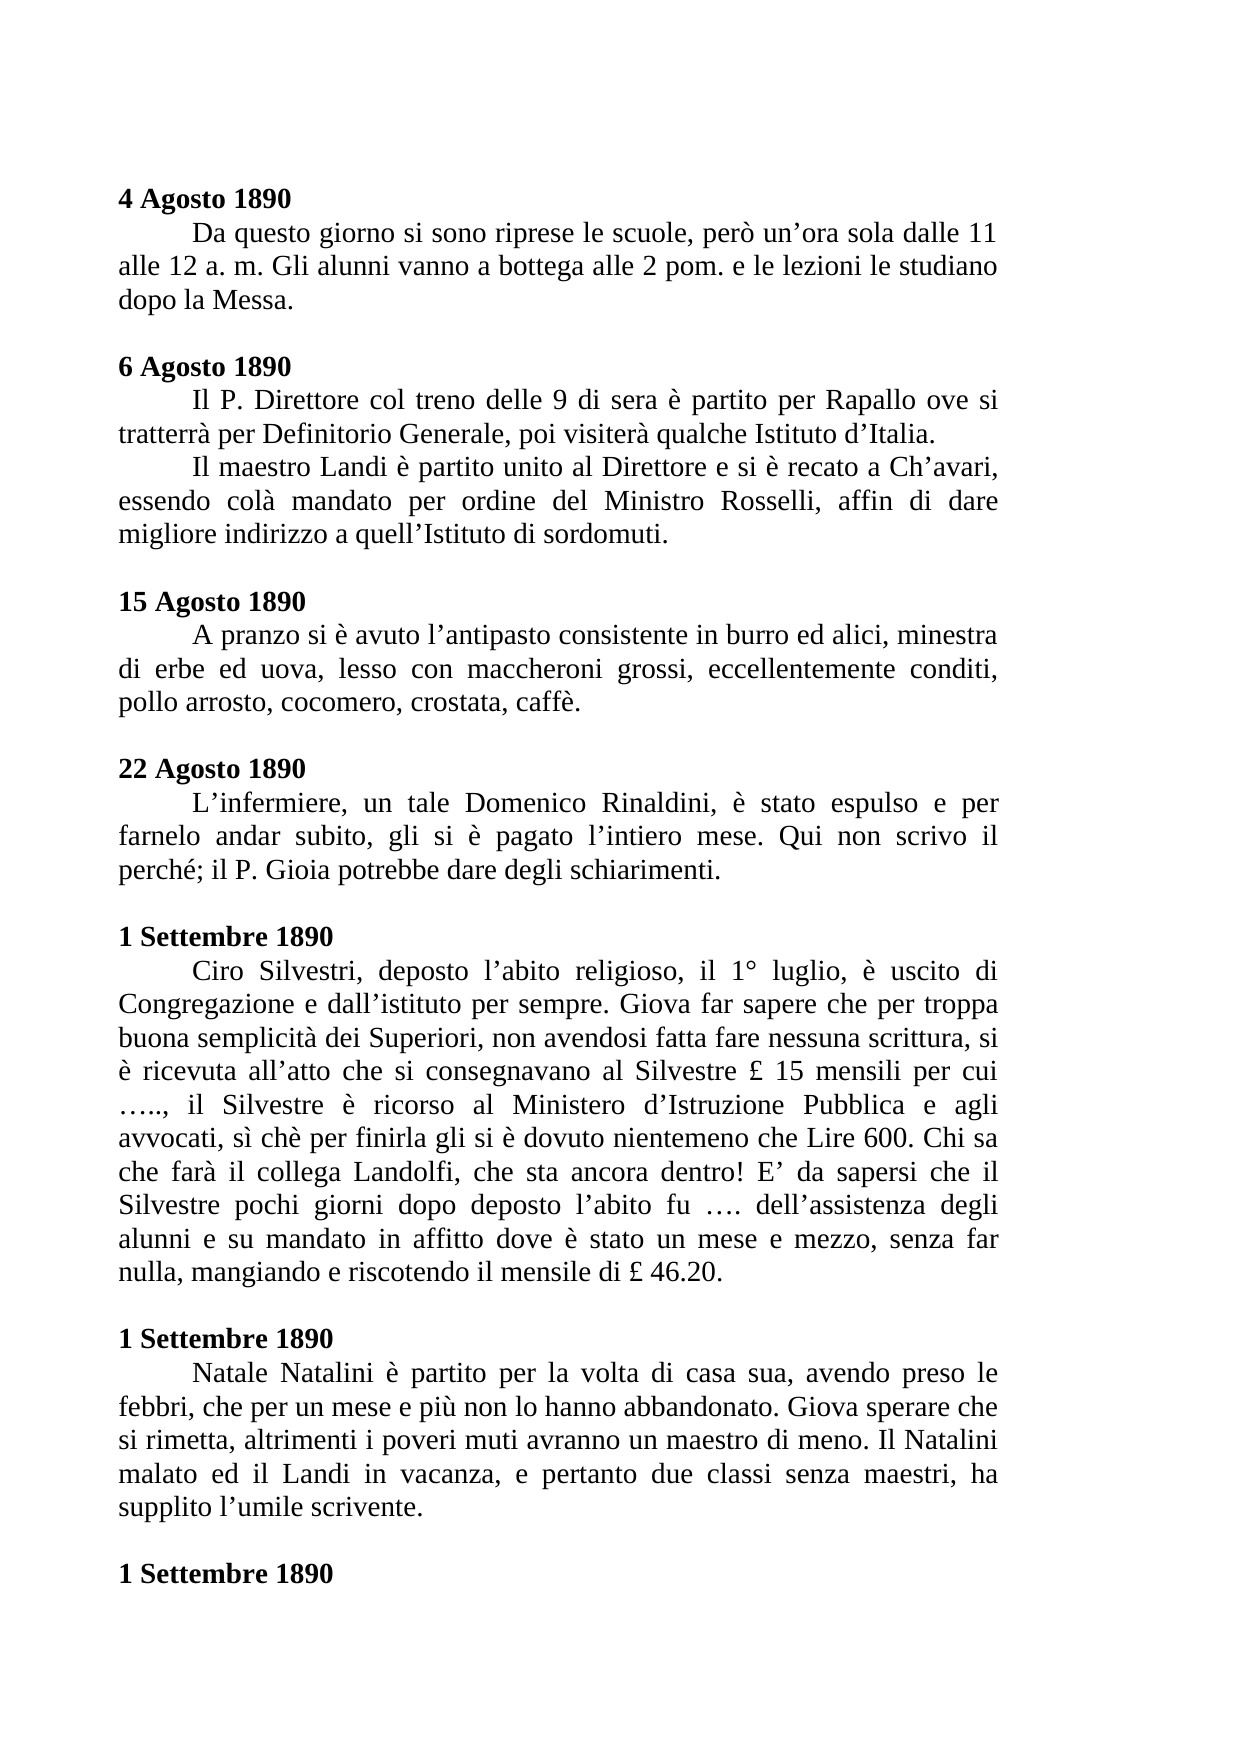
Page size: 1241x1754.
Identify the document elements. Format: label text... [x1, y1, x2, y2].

text 6 Agosto 1890 [118, 349, 999, 382]
text 4 Agosto 1890 [118, 181, 999, 215]
text Natale Natalini è partito per la volta di casa sua, avendo preso le febbri, che per un mese e più non lo hanno abbandonato. Giova sperare che si rimetta, altrimenti i poveri muti avranno un maestro di meno. Il Natalini malato ed il Landi in vacanza, e pertanto due classi senza maestri, ha supplito l’umile scrivente. [118, 1355, 999, 1523]
text 1 Settembre 1890 [118, 919, 999, 953]
text 15 Agosto 1890 [118, 584, 999, 617]
text 1 Settembre 1890 [118, 1322, 999, 1355]
text 22 Agosto 1890 [118, 751, 999, 785]
text A pranzo si è avuto l’antipasto consistente in burro ed alici, minestra di erbe ed uova, lesso con maccheroni grossi, eccellentemente conditi, pollo arrosto, cocomero, crostata, caffè. [118, 617, 999, 718]
text Il P. Direttore col treno delle 9 di sera è partito per Rapallo ove si tratterrà per Definitorio Generale, poi visiterà qualche Istituto d’Italia. [118, 382, 999, 449]
text Il maestro Landi è partito unito al Direttore e si è recato a Ch’avari, essendo colà mandato per ordine del Ministro Rosselli, affin di dare migliore indirizzo a quell’Istituto di sordomuti. [118, 449, 999, 550]
text Da questo giorno si sono riprese le scuole, però un’ora sola dalle 11 alle 12 a. m. Gli alunni vanno a bottega alle 2 pom. e le lezioni le studiano dopo la Messa. [118, 215, 999, 315]
text L’infermiere, un tale Domenico Rinaldini, è stato espulso e per farnelo andar subito, gli si è pagato l’intiero mese. Qui non scrivo il perché; il P. Gioia potrebbe dare degli schiarimenti. [118, 785, 999, 886]
text Ciro Silvestri, deposto l’abito religioso, il 1° luglio, è uscito di Congregazione e dall’istituto per sempre. Giova far sapere che per troppa buona semplicità dei Superiori, non avendosi fatta fare nessuna scrittura, si è ricevuta all’atto che si consegnavano al Silvestre £ 15 mensili per cui ….., il Silvestre è ricorso al Ministero d’Istruzione Pubblica e agli avvocati, sì chè per finirla gli si è dovuto nientemeno che Lire 600. Chi sa che farà il collega Landolfi, che sta ancora dentro! E’ da sapersi che il Silvestre pochi giorni dopo deposto l’abito fu …. dell’assistenza degli alunni e su mandato in affitto dove è stato un mese e mezzo, senza far nulla, mangiando e riscotendo il mensile di £ 46.20. [118, 953, 999, 1288]
text 1 Settembre 1890 [118, 1556, 999, 1590]
